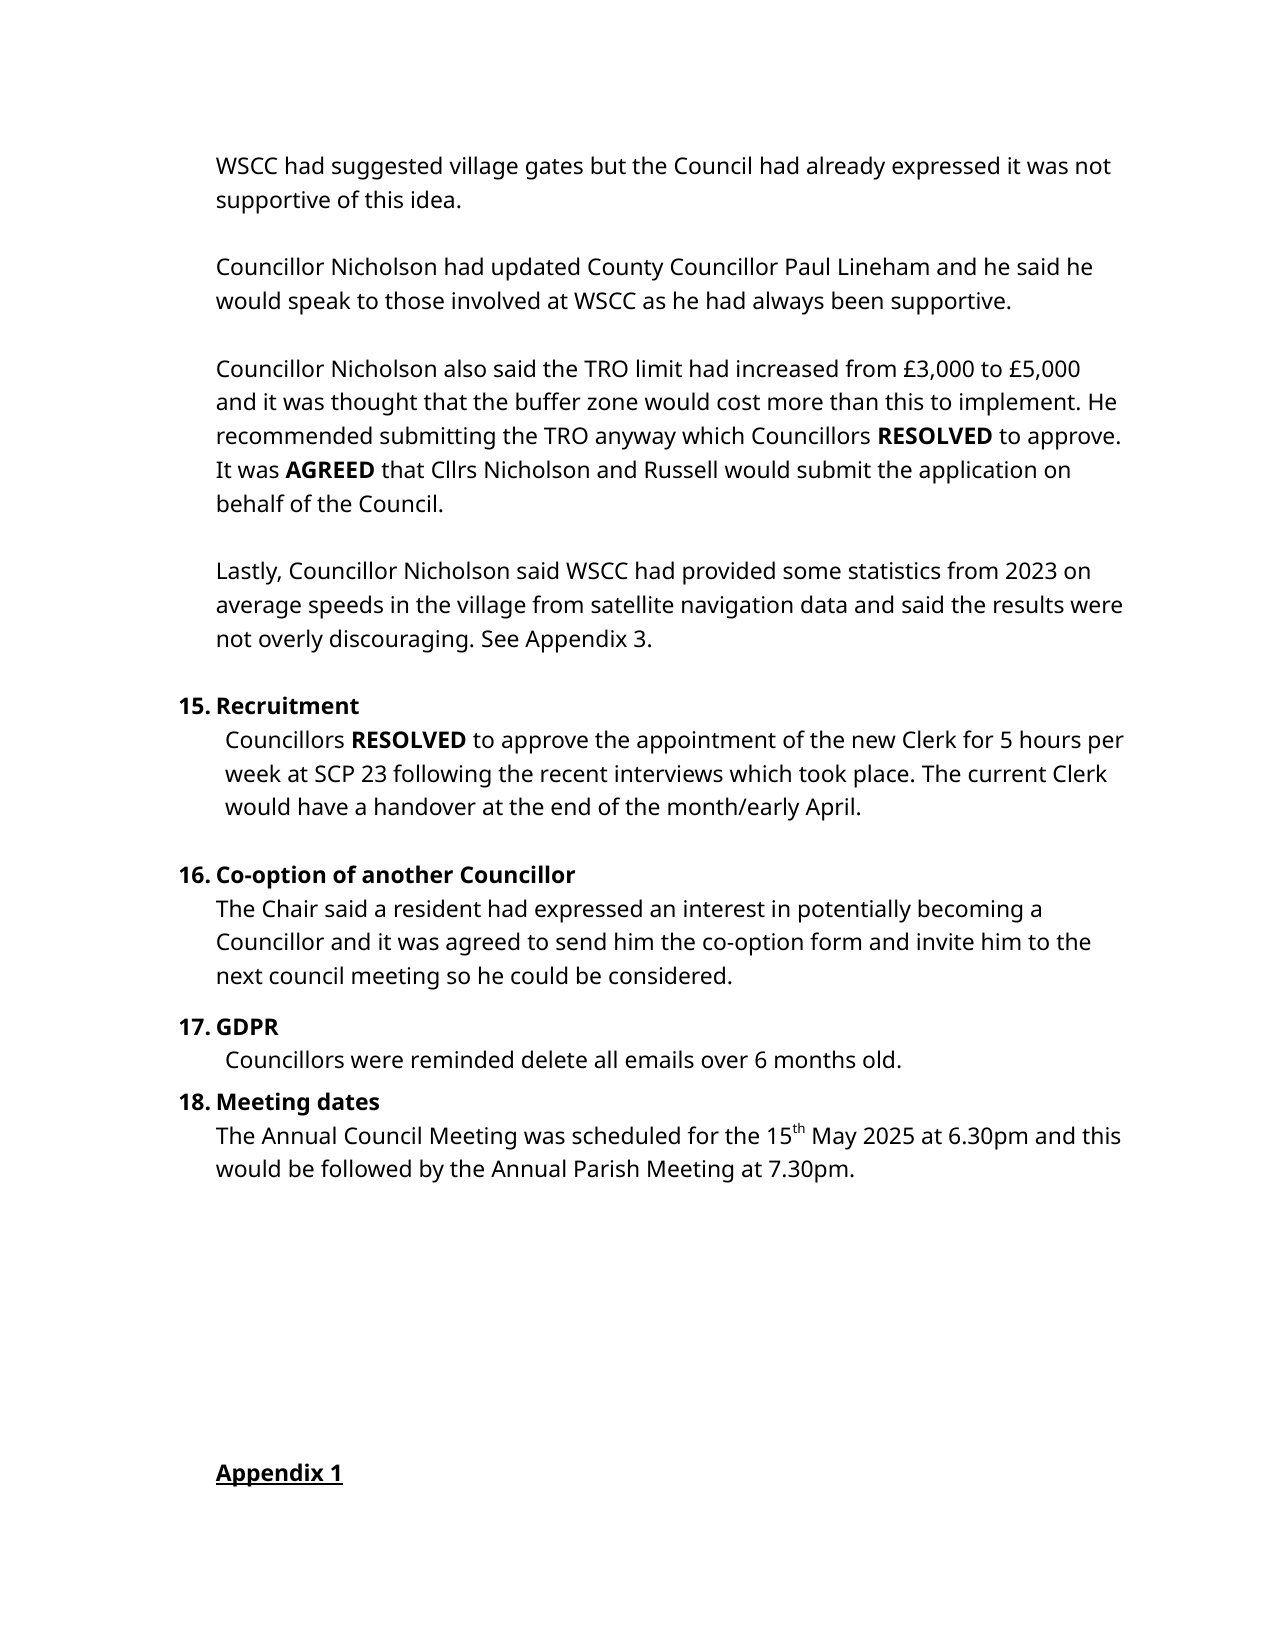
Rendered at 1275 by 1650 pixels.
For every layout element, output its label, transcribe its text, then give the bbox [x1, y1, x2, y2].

list The Annual Council Meeting was scheduled for the 15th May 2025 at 6.30pm and this would be followed by the Annual Parish Meeting at 7.30pm. [216, 1119, 1125, 1184]
list Councillor Nicholson had updated County Councillor Paul Lineham and he said he would speak to those involved at WSCC as he had always been supportive. [216, 251, 1125, 316]
list GDPR [178, 1010, 1125, 1042]
list Recruitment [178, 690, 1125, 721]
list Appendix 1 [216, 1457, 1125, 1488]
list Meeting dates [178, 1086, 1125, 1117]
list Lastly, Councillor Nicholson said WSCC had provided some statistics from 2023 on average speeds in the village from satellite navigation data and said the results were not overly discouraging. See Appendix 3. [216, 555, 1125, 654]
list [216, 150, 1125, 215]
list Councillor Nicholson also said the TRO limit had increased from £3,000 to £5,000 and it was thought that the buffer zone would cost more than this to implement. He recommended submitting the TRO anyway which Councillors RESOLVED to approve. It was AGREED that Cllrs Nicholson and Russell would submit the application on behalf of the Council. [216, 352, 1125, 519]
text The Chair said a resident had expressed an interest in potentially becoming a Councillor and it was agreed to send him the co-option form and invite him to the next council meeting so he could be considered. [216, 892, 1125, 991]
list Councillors were reminded delete all emails over 6 months old. [225, 1044, 1125, 1075]
list Co-option of another Councillor [178, 859, 1125, 890]
text Councillors RESOLVED to approve the appointment of the new Clerk for 5 hours per week at SCP 23 following the recent interviews which took place. The current Clerk would have a handover at the end of the month/early April. [225, 724, 1125, 822]
